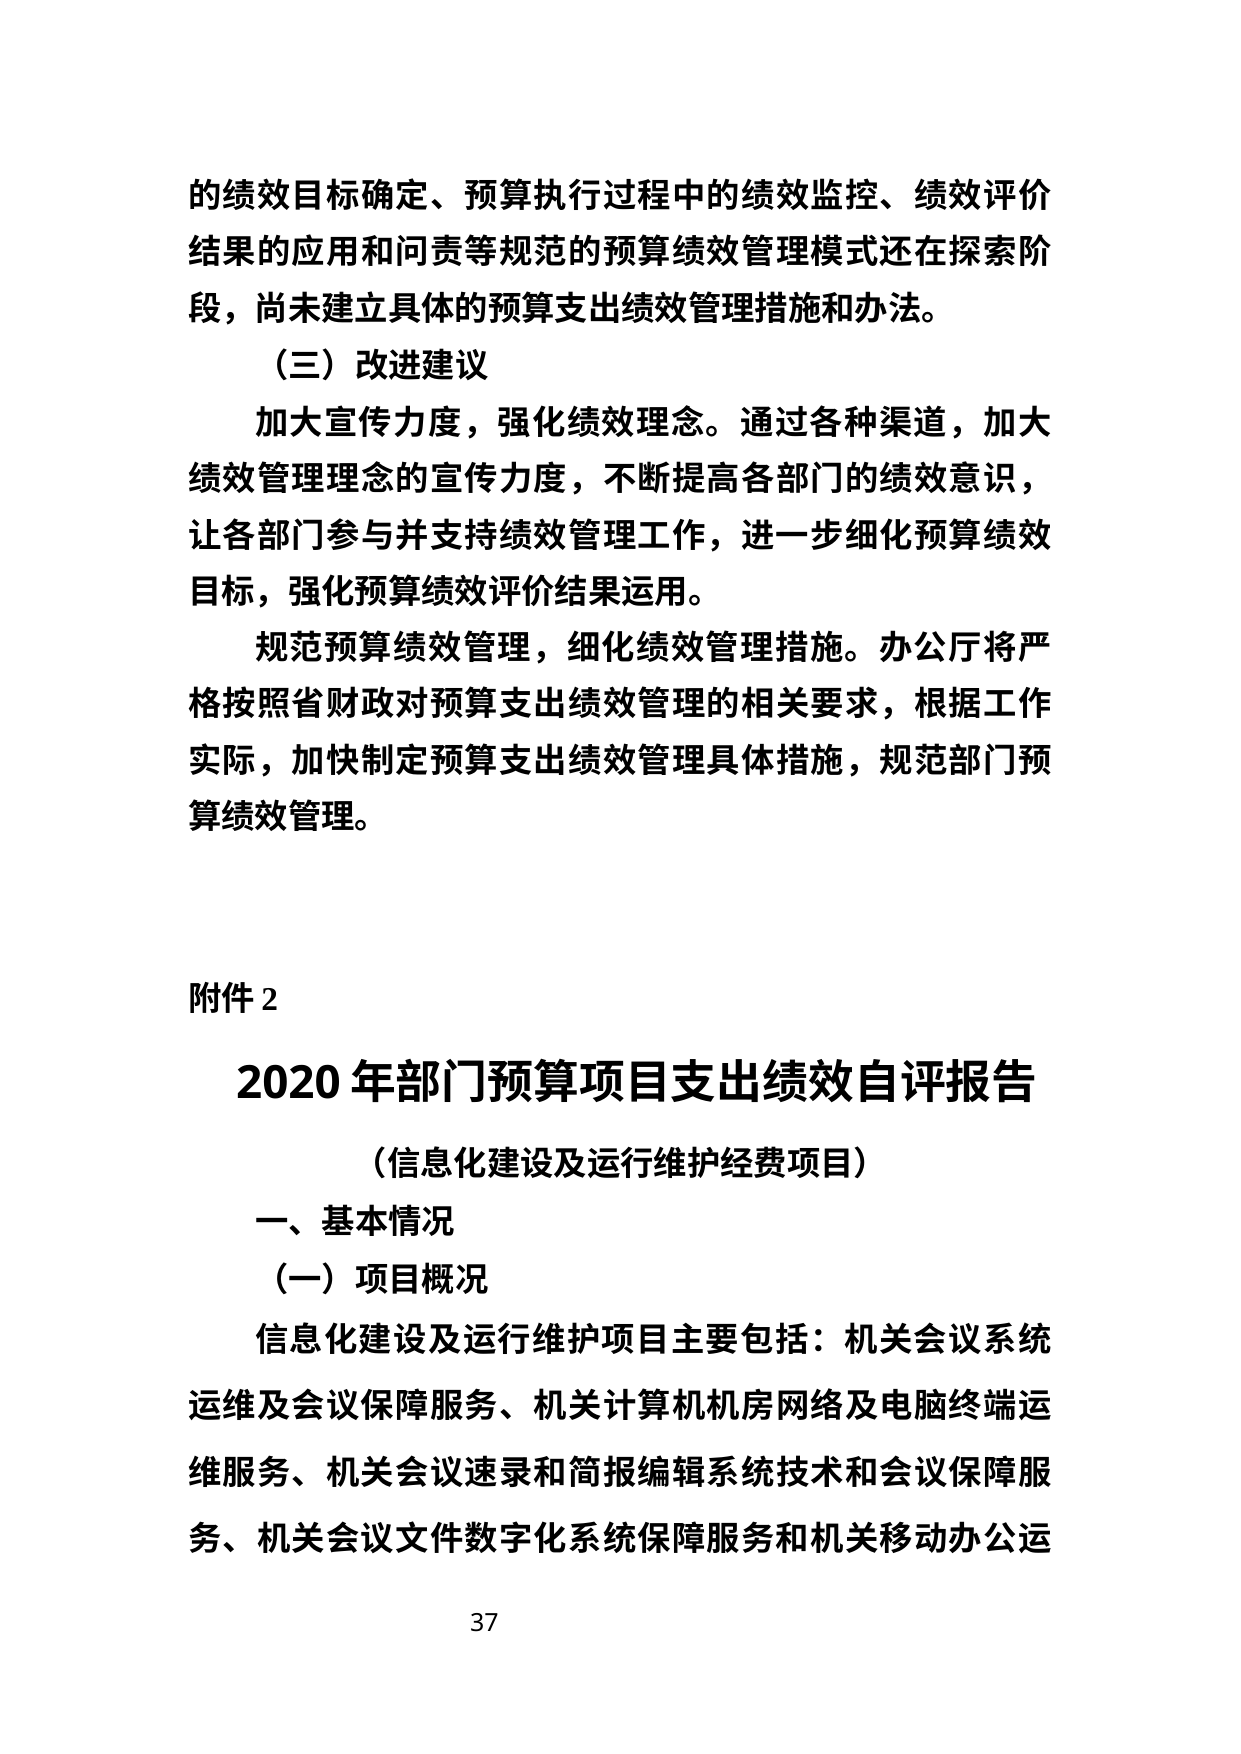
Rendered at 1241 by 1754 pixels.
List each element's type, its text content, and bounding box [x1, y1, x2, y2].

text 规范预算绩效管理，细化绩效管理措施。办公厅将严格按照省财政对预算支出绩效管理的相关要求，根据工作实际，加快制定预算支出绩效管理具体措施，规范部门预算绩效管理。 [188, 614, 1052, 839]
text 2020年部门预算项目支出绩效自评报告 [221, 1029, 1052, 1128]
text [188, 1303, 1052, 1569]
text 一、基本情况 [188, 1187, 1052, 1245]
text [188, 162, 1052, 331]
text （一）项目概况 [188, 1245, 1052, 1303]
text （信息化建设及运行维护经费项目） [188, 1128, 1052, 1187]
text （三）改进建议 [188, 331, 1052, 389]
text 附件2 [188, 962, 1052, 1029]
text 加大宣传力度，强化绩效理念。通过各种渠道，加大绩效管理理念的宣传力度，不断提高各部门的绩效意识，让各部门参与并支持绩效管理工作，进一步细化预算绩效目标，强化预算绩效评价结果运用。 [188, 389, 1052, 614]
